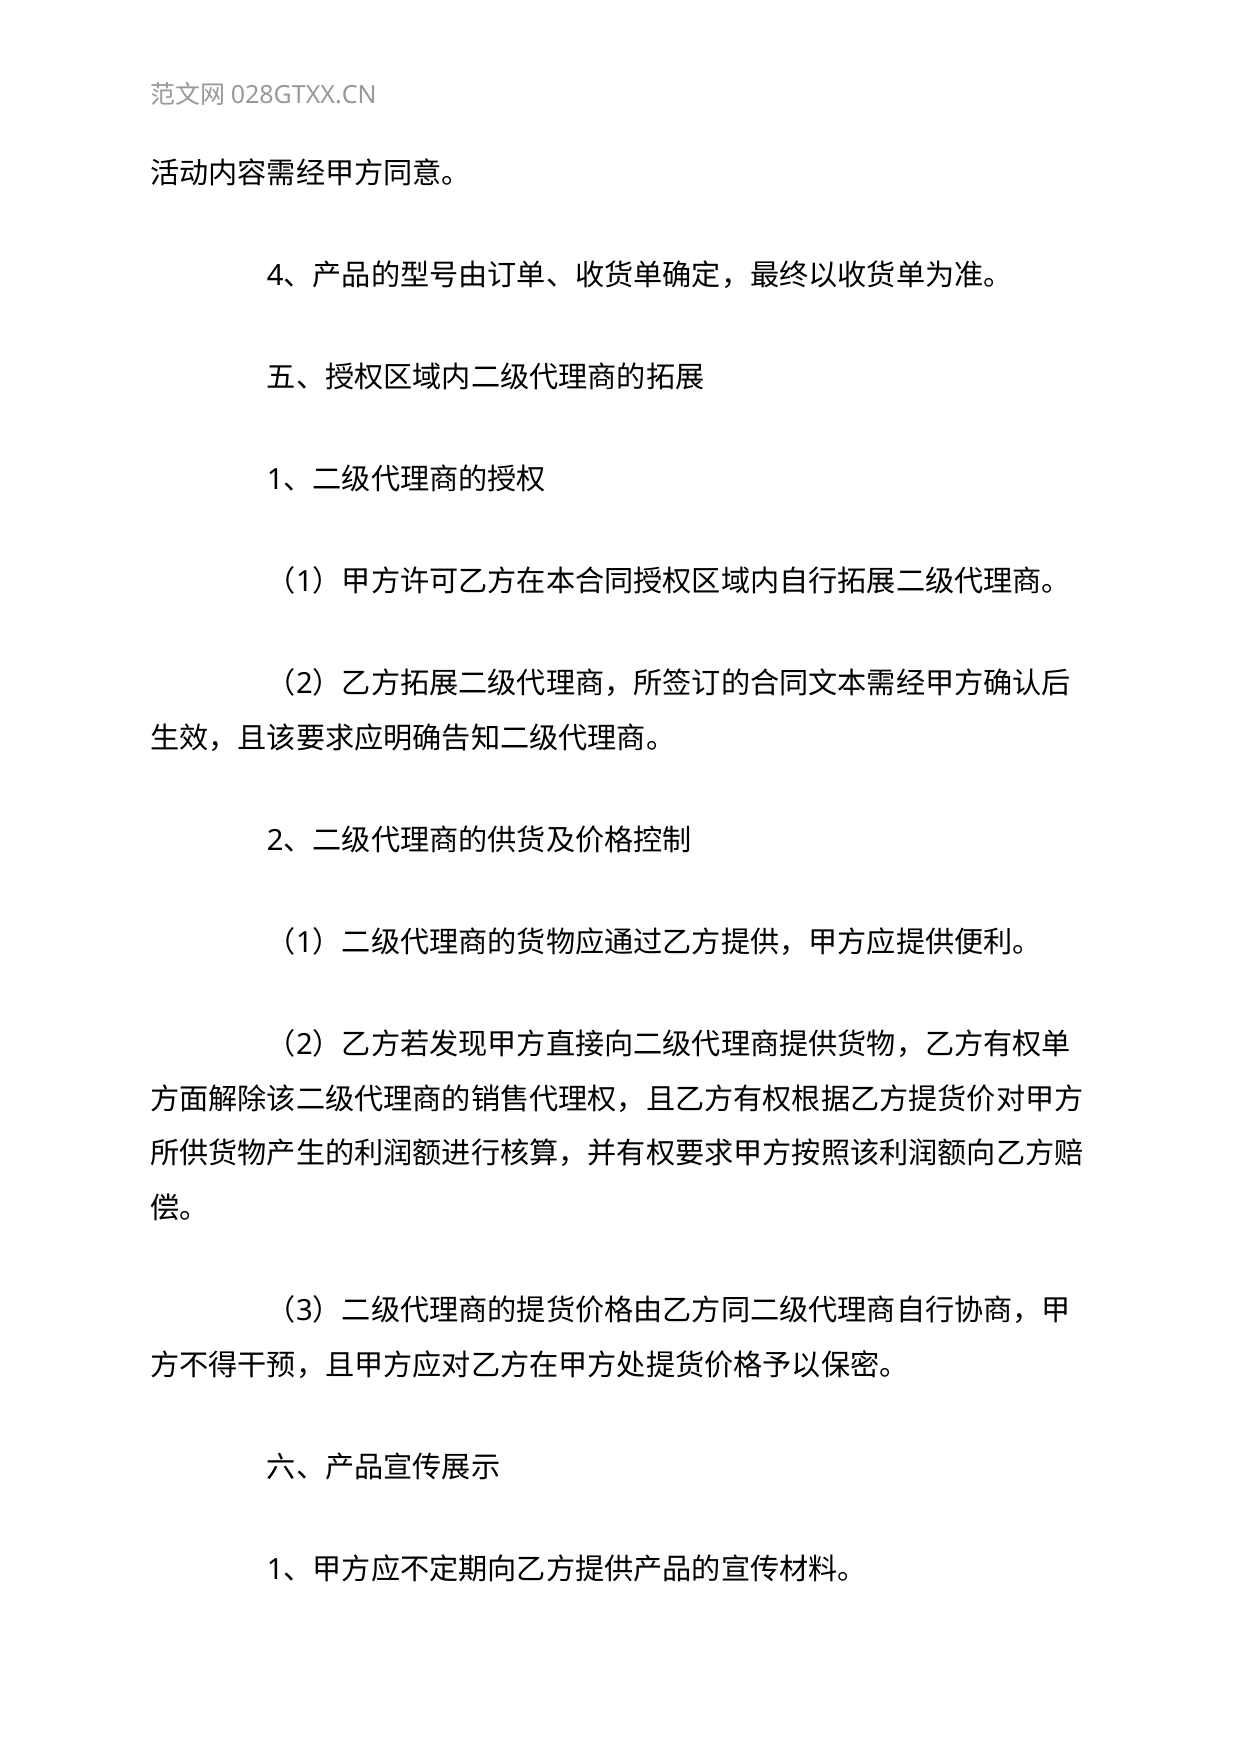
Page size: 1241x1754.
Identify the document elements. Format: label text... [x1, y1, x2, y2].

text （1）甲方许可乙方在本合同授权区域内自行拓展二级代理商。 [150, 557, 1090, 600]
text 2、二级代理商的供货及价格控制 [150, 816, 1090, 859]
text 六、产品宣传展示 [150, 1443, 1090, 1486]
text 1、甲方应不定期向乙方提供产品的宣传材料。 [150, 1545, 1090, 1588]
text 4、产品的型号由订单、收货单确定，最终以收货单为准。 [150, 252, 1090, 294]
text （2）乙方若发现甲方直接向二级代理商提供货物，乙方有权单方面解除该二级代理商的销售代理权，且乙方有权根据乙方提货价对甲方所供货物产生的利润额进行核算，并有权要求甲方按照该利润额向乙方赔偿。 [150, 1020, 1090, 1227]
text 五、授权区域内二级代理商的拓展 [150, 354, 1090, 396]
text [150, 150, 1090, 192]
text （1）二级代理商的货物应通过乙方提供，甲方应提供便利。 [150, 918, 1090, 961]
text 1、二级代理商的授权 [150, 456, 1090, 498]
text （2）乙方拓展二级代理商，所签订的合同文本需经甲方确认后生效，且该要求应明确告知二级代理商。 [150, 659, 1090, 757]
text （3）二级代理商的提货价格由乙方同二级代理商自行协商，甲方不得干预，且甲方应对乙方在甲方处提货价格予以保密。 [150, 1287, 1090, 1384]
